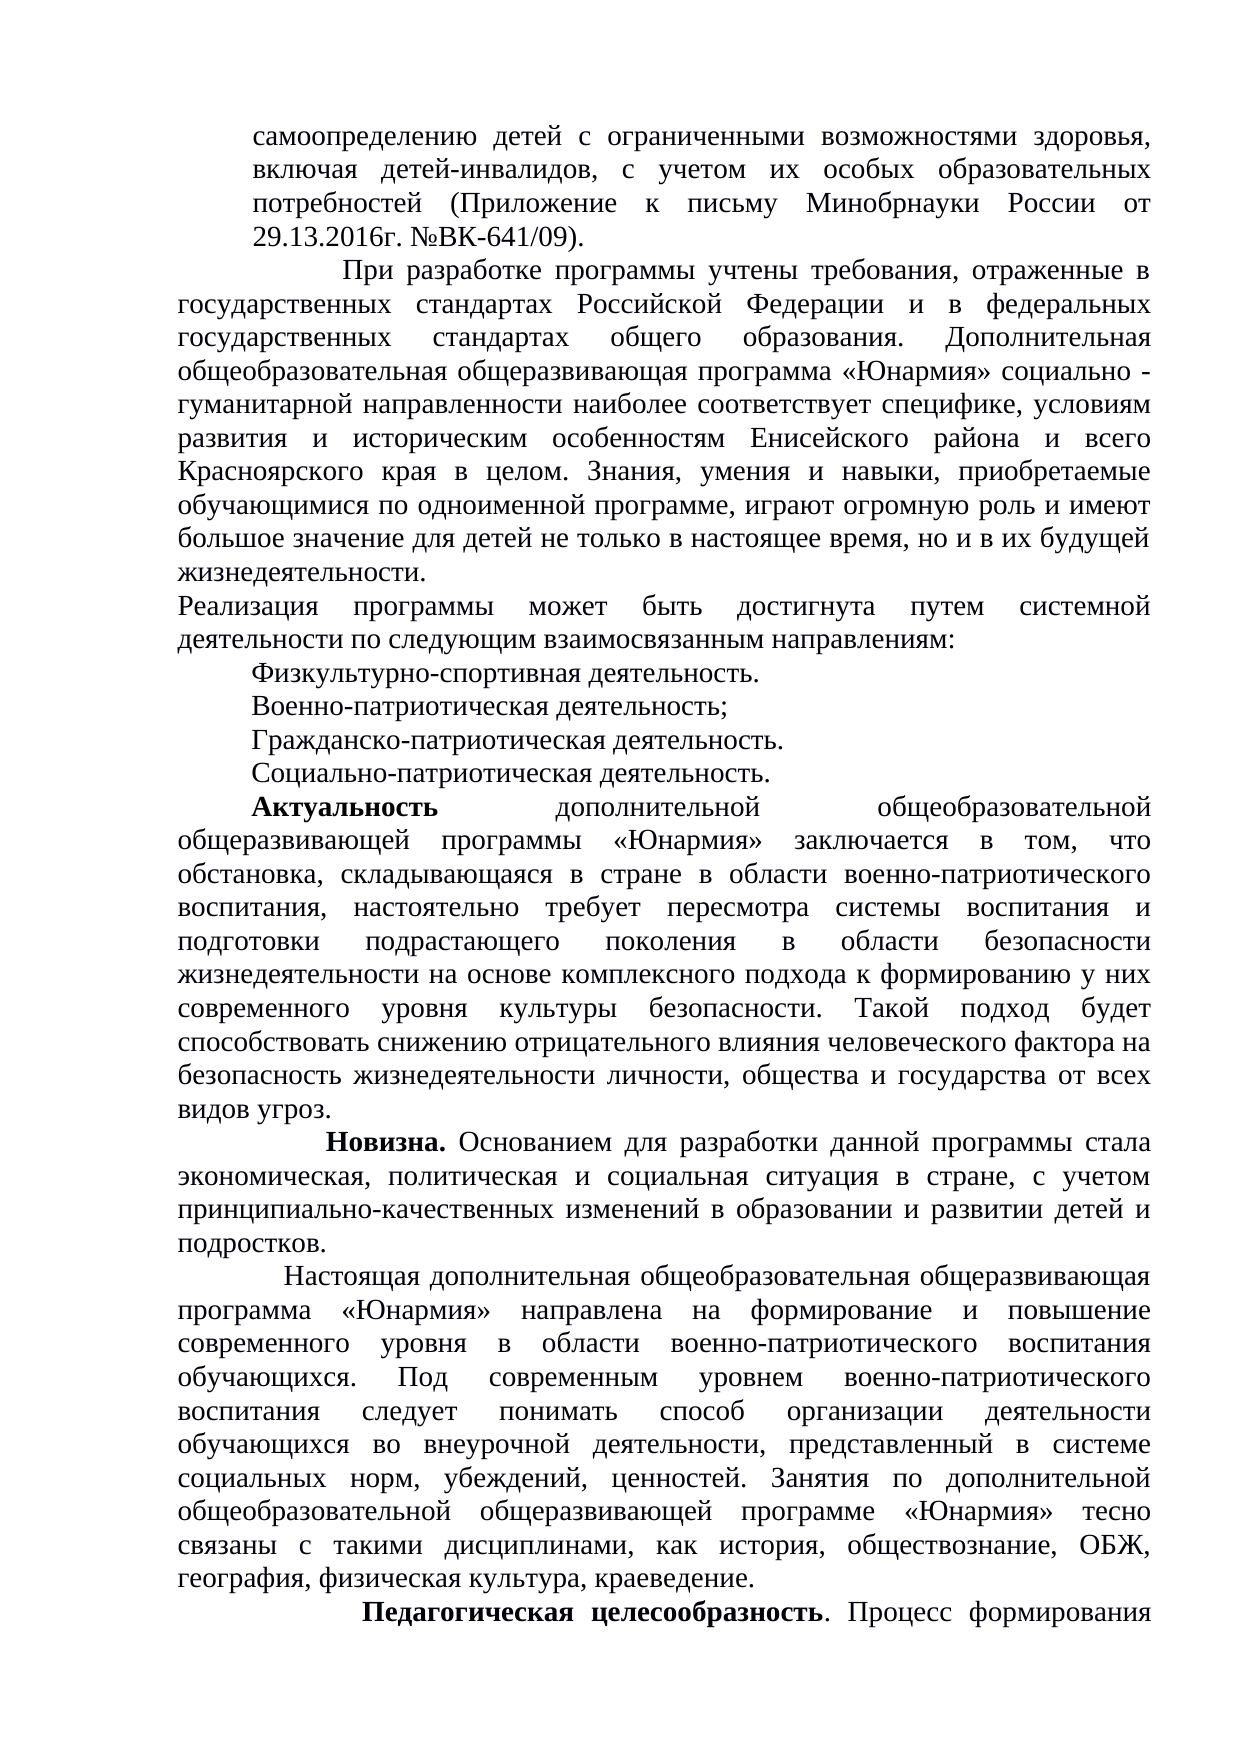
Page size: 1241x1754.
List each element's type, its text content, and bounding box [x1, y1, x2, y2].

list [215, 118, 1152, 252]
text При разработке программы учтены требования, отраженные в государственных стандартах Российской Федерации и в федеральных государственных стандартах общего образования. Дополнительная общеобразовательная общеразвивающая программа «Юнармия» социально - гуманитарной направленности наиболее соответствует специфике, условиям развития и историческим особенностям Енисейского района и всего Красноярского края в целом. Знания, умения и навыки, приобретаемые обучающимися по одноименной программе, играют огромную роль и имеют большое значение для детей не только в настоящее время, но и в их будущей жизнедеятельности. [177, 252, 1152, 588]
text  Физкультурно-спортивная деятельность. [177, 655, 1152, 688]
text Актуальность дополнительной общеобразовательной общеразвивающей программы «Юнармия» заключается в том, что обстановка, складывающаяся в стране в области военно-патриотического воспитания, настоятельно требует пересмотра системы воспитания и подготовки подрастающего поколения в области безопасности жизнедеятельности на основе комплексного подхода к формированию у них современного уровня культуры безопасности. Такой подход будет способствовать снижению отрицательного влияния человеческого фактора на безопасность жизнедеятельности личности, общества и государства от всех видов угроз. [177, 789, 1152, 1124]
text Новизна. Основанием для разработки данной программы стала экономическая, политическая и социальная ситуация в стране, с учетом принципиально-качественных изменений в образовании и развитии детей и подростков. [177, 1124, 1152, 1258]
text  Социально-патриотическая деятельность. [177, 755, 1152, 789]
text Реализация программы может быть достигнута путем системной деятельности по следующим взаимосвязанным направлениям: [177, 588, 1152, 655]
text  Военно-патриотическая деятельность; [177, 688, 1152, 722]
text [177, 1594, 1152, 1627]
text  Гражданско-патриотическая деятельность. [177, 722, 1152, 755]
text Настоящая дополнительная общеобразовательная общеразвивающая программа «Юнармия» направлена на формирование и повышение современного уровня в области военно-патриотического воспитания обучающихся. Под современным уровнем военно-патриотического воспитания следует понимать способ организации деятельности обучающихся во внеурочной деятельности, представленный в системе социальных норм, убеждений, ценностей. Занятия по дополнительной общеобразовательной общеразвивающей программе «Юнармия» тесно связаны с такими дисциплинами, как история, обществознание, ОБЖ, география, физическая культура, краеведение. [177, 1258, 1152, 1594]
